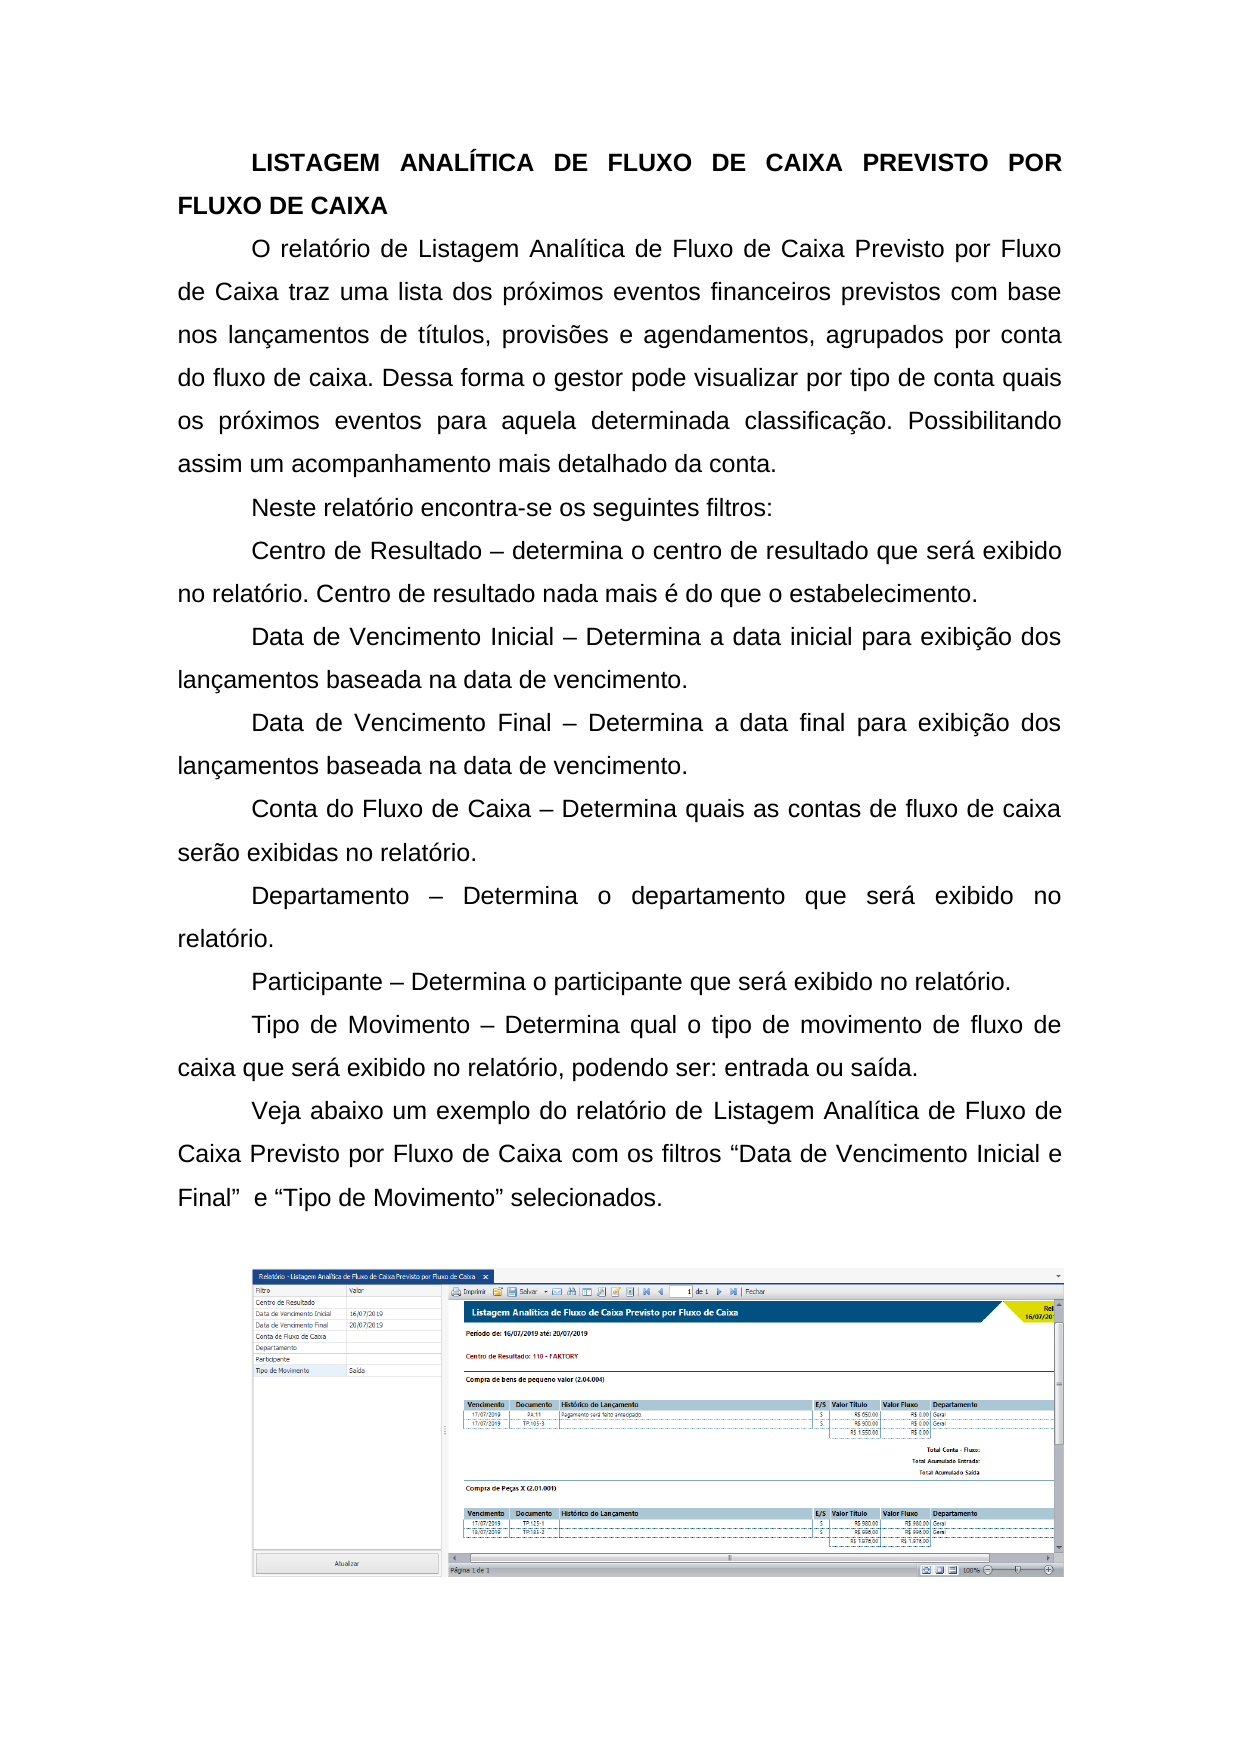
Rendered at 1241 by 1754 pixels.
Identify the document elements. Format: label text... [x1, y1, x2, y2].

text Veja abaixo um exemplo do relatório de Listagem Analítica de Fluxo de Caixa Previsto por Fluxo de Caixa com os filtros “Data de Vencimento Inicial e Final” e “Tipo de Movimento” selecionados. [177, 1096, 1063, 1211]
subtitle Listagem Analítica de Fluxo de Caixa Previsto por Fluxo de Caixa [177, 148, 1063, 219]
text Departamento – Determina o departamento que será exibido no relatório. [177, 881, 1063, 953]
text Data de Vencimento Final – Determina a data final para exibição dos lançamentos baseada na data de vencimento. [177, 708, 1063, 780]
picture [251, 1268, 1065, 1577]
text O relatório de Listagem Analítica de Fluxo de Caixa Previsto por Fluxo de Caixa traz uma lista dos próximos eventos financeiros previstos com base nos lançamentos de títulos, provisões e agendamentos, agrupados por conta do fluxo de caixa. Dessa forma o gestor pode visualizar por tipo de conta quais os próximos eventos para aquela determinada classificação. Possibilitando assim um acompanhamento mais detalhado da conta. [177, 234, 1063, 478]
text Tipo de Movimento – Determina qual o tipo de movimento de fluxo de caixa que será exibido no relatório, podendo ser: entrada ou saída. [177, 1010, 1063, 1082]
text Centro de Resultado – determina o centro de resultado que será exibido no relatório. Centro de resultado nada mais é do que o estabelecimento. [177, 536, 1063, 608]
text Data de Vencimento Inicial – Determina a data inicial para exibição dos lançamentos baseada na data de vencimento. [177, 622, 1063, 694]
text Conta do Fluxo de Caixa – Determina quais as contas de fluxo de caixa serão exibidas no relatório. [177, 794, 1063, 866]
text Participante – Determina o participante que será exibido no relatório. [177, 967, 1063, 996]
text Neste relatório encontra-se os seguintes filtros: [177, 493, 1063, 521]
